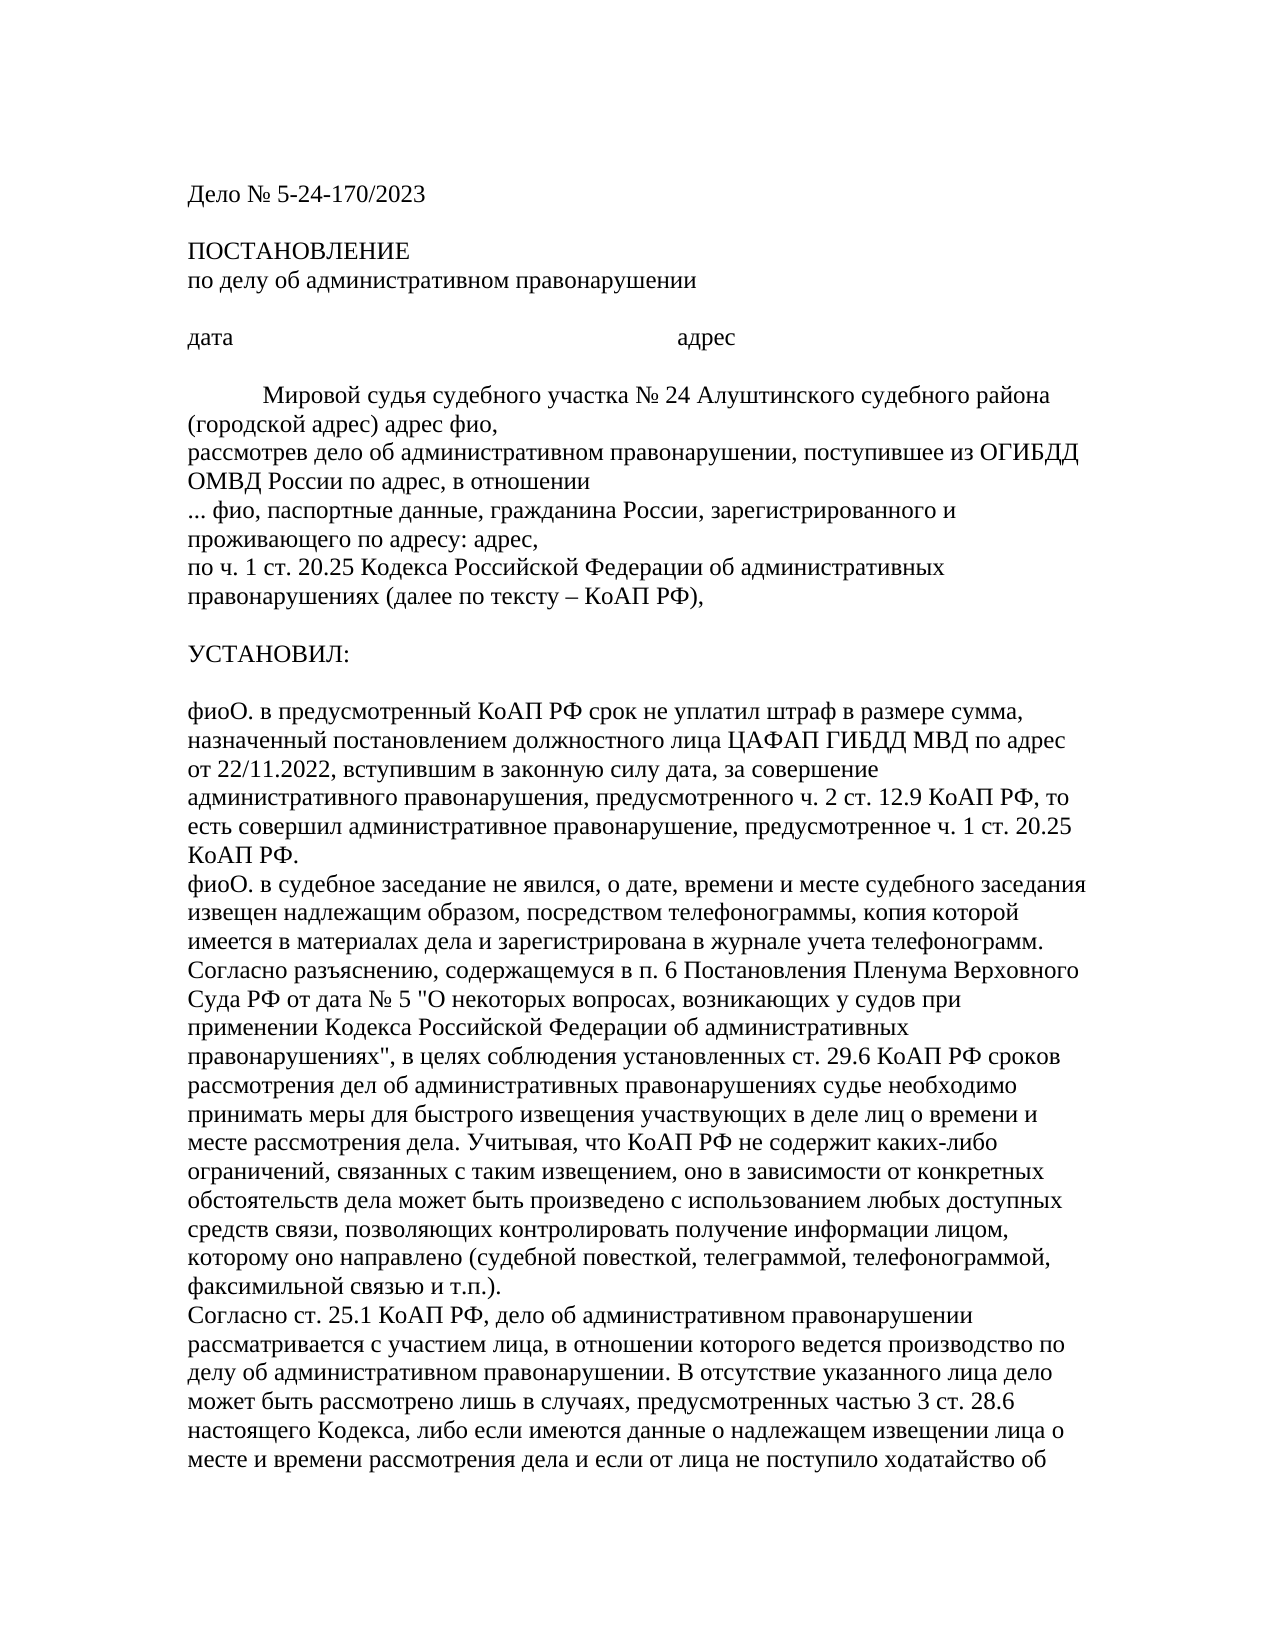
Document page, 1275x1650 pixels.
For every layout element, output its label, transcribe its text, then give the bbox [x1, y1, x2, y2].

text Согласно разъяснению, содержащемуся в п. 6 Постановления Пленума Верховного Суда РФ от дата № 5 "О некоторых вопросах, возникающих у судов при применении Кодекса Российской Федерации об административных правонарушениях", в целях соблюдения установленных ст. 29.6 КоАП РФ сроков рассмотрения дел об административных правонарушениях судье необходимо принимать меры для быстрого извещения участвующих в деле лиц о времени и месте рассмотрения дела. Учитывая, что КоАП РФ не содержит каких-либо ограничений, связанных с таким извещением, оно в зависимости от конкретных обстоятельств дела может быть произведено с использованием любых доступных средств связи, позволяющих контролировать получение информации лицом, которому оно направлено (судебной повесткой, телеграммой, телефонограммой, факсимильной связью и т.п.). [187, 955, 1087, 1300]
text Мировой судья судебного участка № 24 Алуштинского судебного района (городской адрес) адрес фио, [187, 380, 1087, 437]
text дата адрес [187, 322, 1087, 351]
text ... фио, паспортные данные, гражданина России, зарегистрированного и проживающего по адресу: адрес, [187, 495, 1087, 552]
text ПОСТАНОВЛЕНИЕ [187, 236, 1087, 265]
text фиоО. в судебное заседание не явился, о дате, времени и месте судебного заседания извещен надлежащим образом, посредством телефонограммы, копия которой имеется в материалах дела и зарегистрирована в журнале учета телефонограмм. [187, 869, 1087, 955]
text по ч. 1 ст. 20.25 Кодекса Российской Федерации об административных правонарушениях (далее по тексту – КоАП РФ), [187, 552, 1087, 610]
text Дело № 5-24-170/2023 [187, 179, 1087, 207]
text рассмотрев дело об административном правонарушении, поступившее из ОГИБДД ОМВД России по адрес, в отношении [187, 437, 1087, 495]
text УСТАНОВИЛ: [187, 639, 1087, 667]
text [187, 1300, 1087, 1472]
text по делу об административном правонарушении [187, 265, 1087, 294]
text фиоО. в предусмотренный КоАП РФ срок не уплатил штраф в размере сумма, назначенный постановлением должностного лица ЦАФАП ГИБДД МВД по адрес от 22/11.2022, вступившим в законную силу дата, за совершение административного правонарушения, предусмотренного ч. 2 ст. 12.9 КоАП РФ, то есть совершил административное правонарушение, предусмотренное ч. 1 ст. 20.25 КоАП РФ. [187, 696, 1087, 869]
